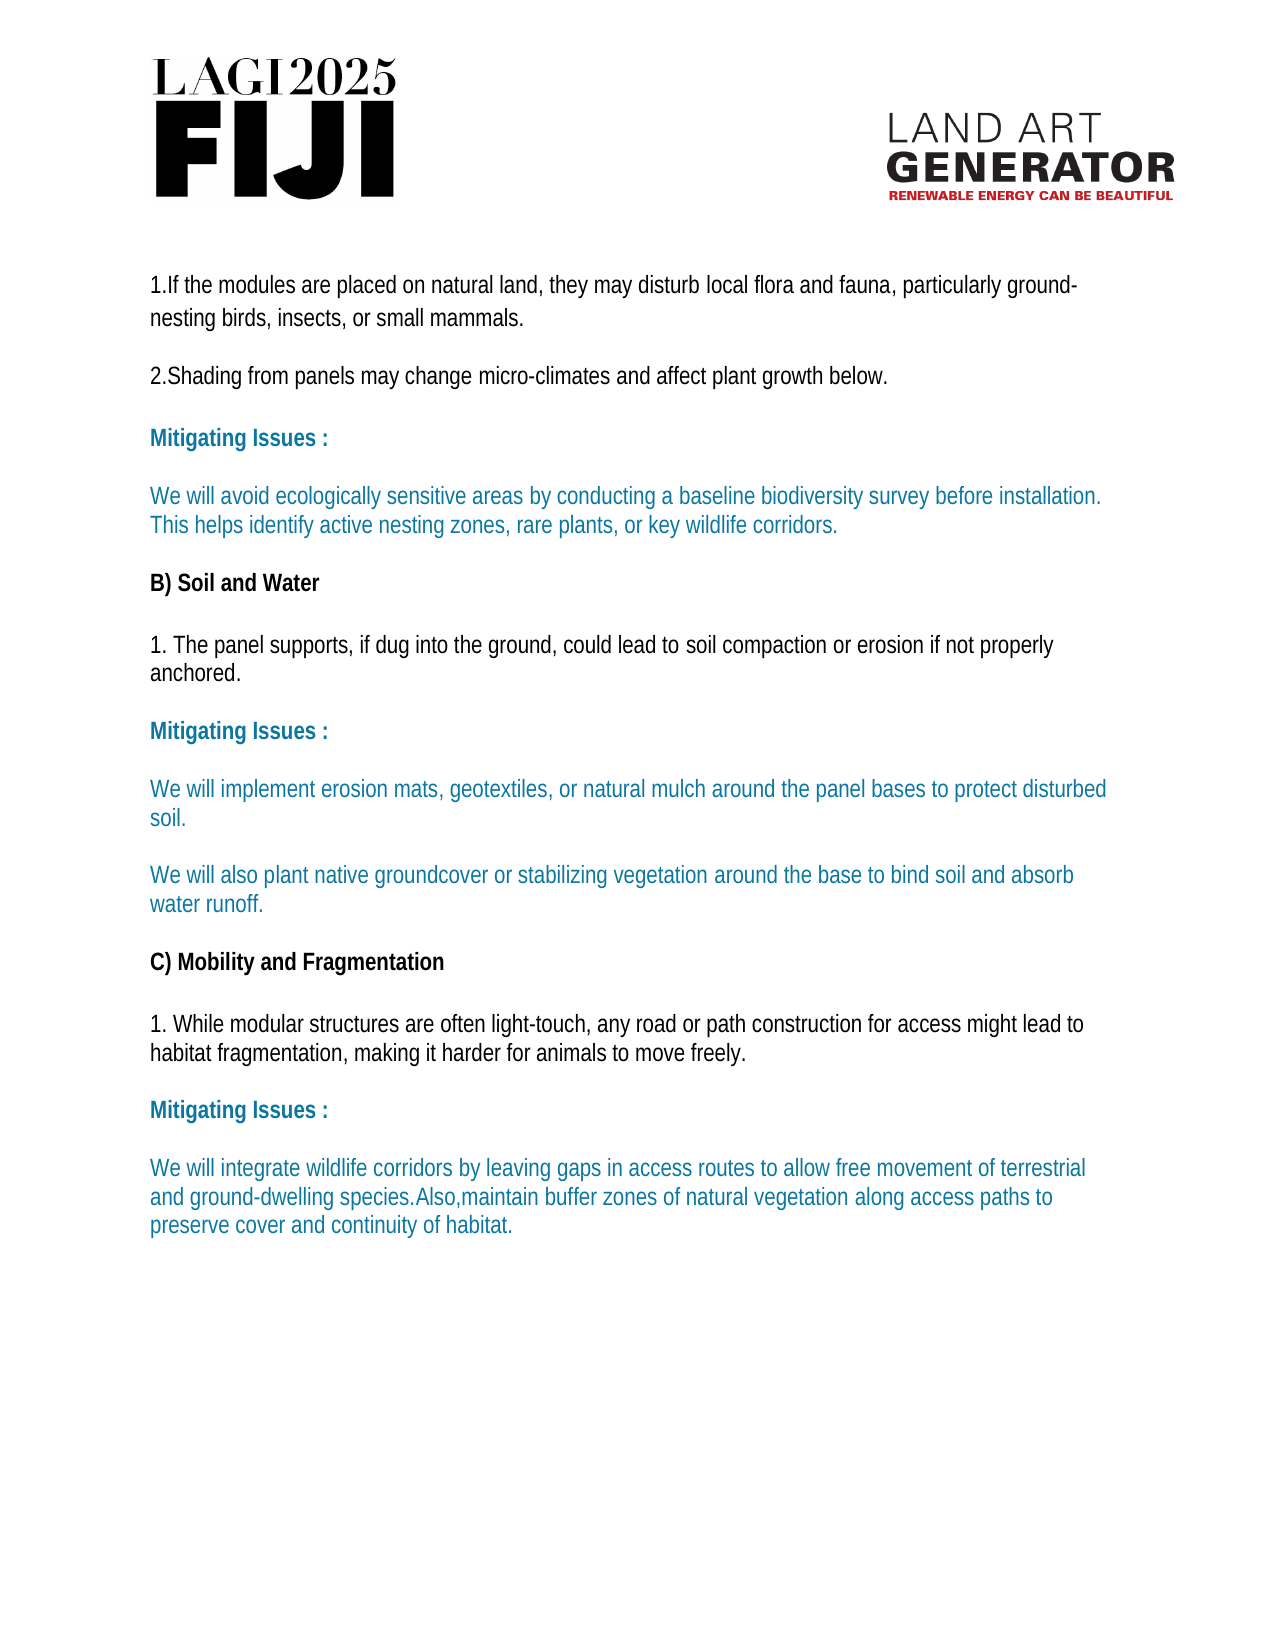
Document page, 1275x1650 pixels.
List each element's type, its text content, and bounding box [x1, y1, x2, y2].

text We will integrate wildlife corridors by leaving gaps in access routes to allow free movement of terrestrial and ground-dwelling species.Also,maintain buffer zones of natural vegetation along access paths to preserve cover and continuity of habitat. [150, 1153, 1125, 1239]
text We will implement erosion mats, geotextiles, or natural mulch around the panel bases to protect disturbed soil. [150, 774, 1125, 831]
picture [726, 870, 730, 883]
picture [966, 784, 970, 797]
picture [826, 491, 830, 504]
subtitle Soil and Water [150, 567, 1125, 596]
text Mitigating Issues : [150, 716, 1125, 745]
picture [1066, 784, 1070, 797]
subtitle 2.Shading from panels may change micro-climates and affect plant growth below. [150, 361, 1125, 390]
list While modular structures are often light-touch, any road or path construction for access might lead to habitat fragmentation, making it harder for animals to move freely. [150, 1009, 1125, 1066]
picture [1018, 1163, 1022, 1176]
text Mitigating Issues : [150, 1095, 1125, 1124]
picture [885, 109, 1179, 205]
text We will also plant native groundcover or stabilizing vegetation around the base to bind soil and absorb water runoff. [150, 860, 1125, 918]
subtitle 1.If the modules are placed on natural land, they may disturb local flora and fauna, particularly ground-nesting birds, insects, or small mammals. [150, 270, 1125, 332]
text Mitigating Issues : [150, 423, 1125, 452]
picture [206, 899, 210, 912]
picture [150, 56, 399, 202]
list The panel supports, if dug into the ground, could lead to soil compaction or erosion if not properly anchored. [150, 629, 1125, 687]
picture [623, 784, 627, 797]
text We will avoid ecologically sensitive areas by conducting a baseline biodiversity survey before installation. This helps identify active nesting zones, rare plants, or key wildlife corridors. [150, 481, 1125, 538]
picture [636, 520, 640, 533]
picture [395, 1163, 399, 1176]
subtitle Mobility and Fragmentation [150, 947, 1125, 975]
